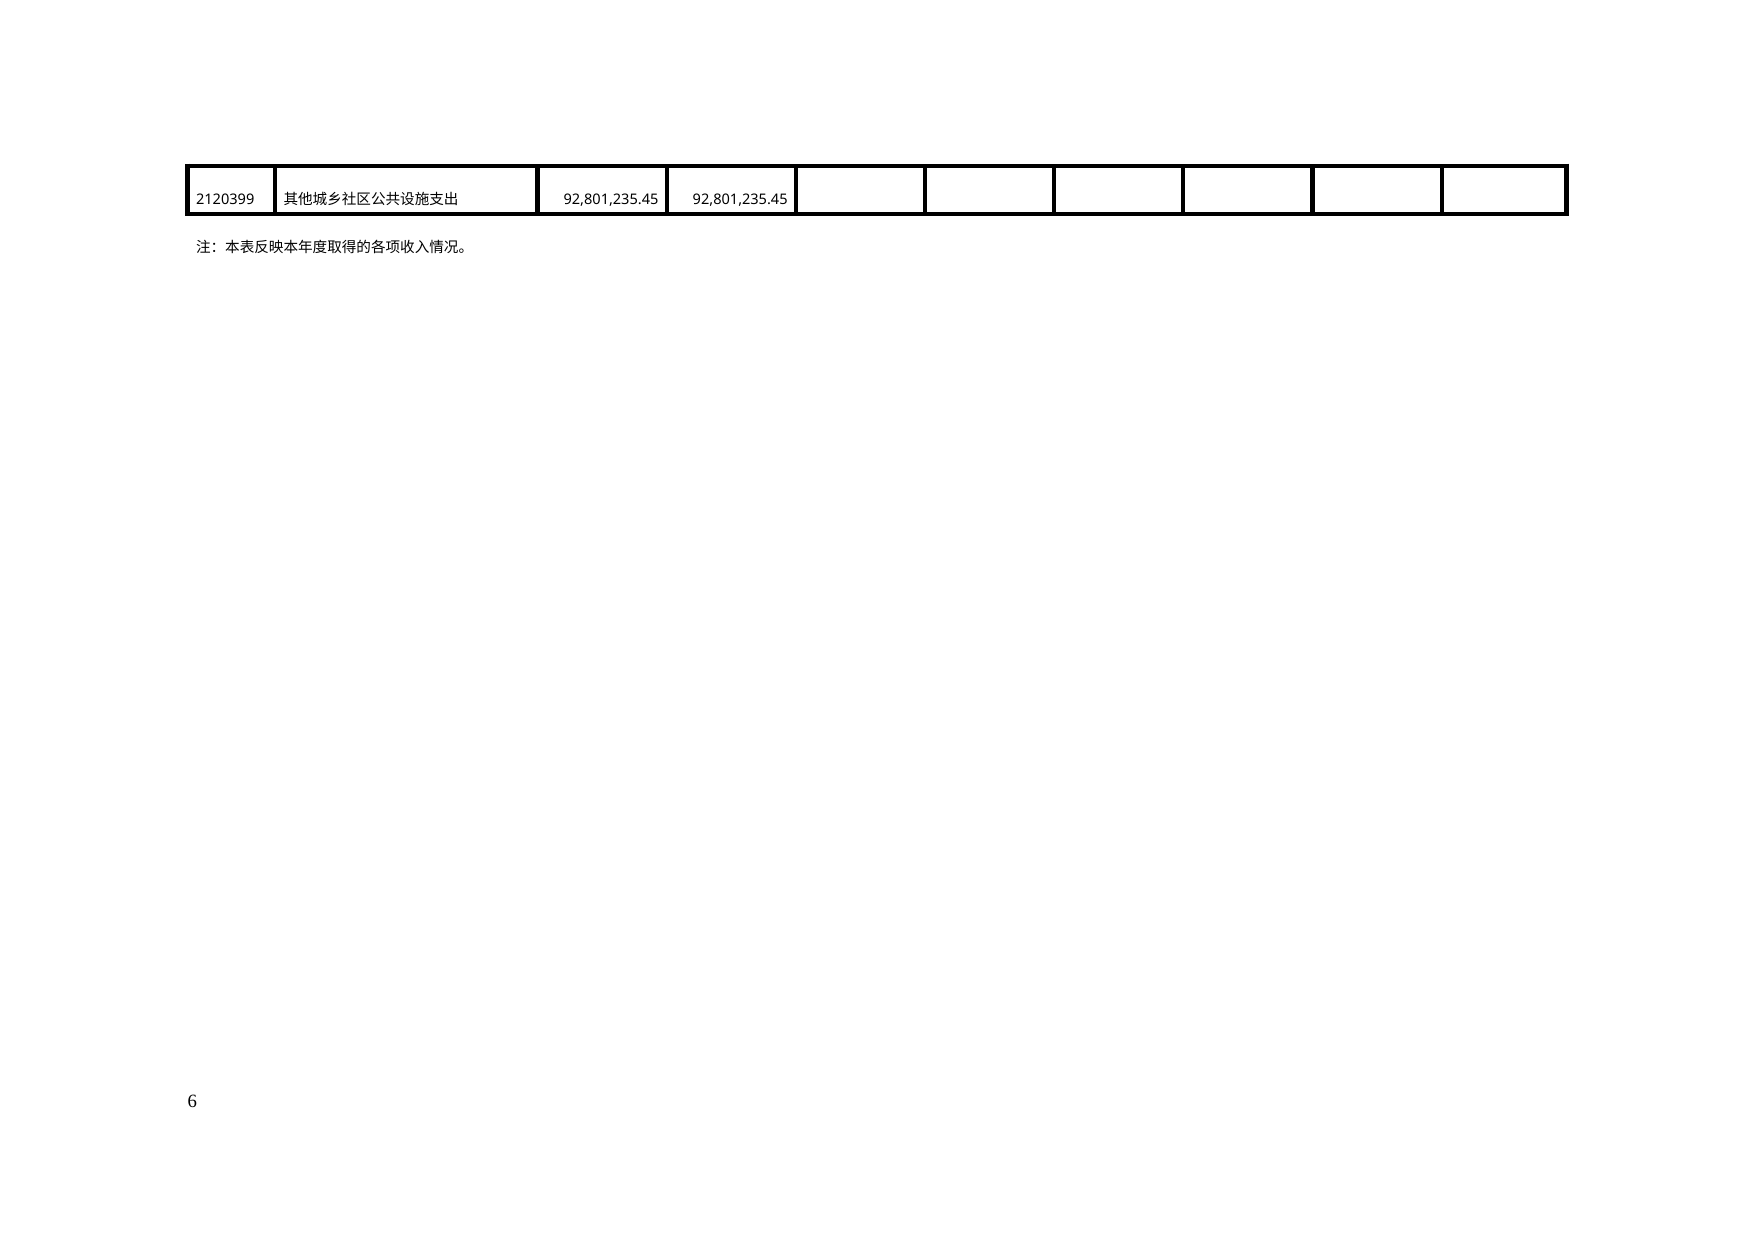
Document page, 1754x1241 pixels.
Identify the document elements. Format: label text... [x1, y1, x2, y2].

table_cell [1056, 168, 1181, 212]
table_cell [1444, 168, 1564, 212]
table_cell 92,801,235.45 [540, 168, 665, 212]
table_cell 92,801,235.45 [669, 168, 794, 212]
table_cell [1185, 168, 1310, 212]
table_cell [1315, 168, 1440, 212]
table_cell [927, 168, 1052, 212]
table_cell 注：本表反映本年度取得的各项收入情况。 [188, 216, 1566, 260]
table_cell [798, 168, 923, 212]
table_cell 其他城乡社区公共设施支出 [277, 168, 535, 212]
table_cell 2120399 [190, 168, 273, 212]
